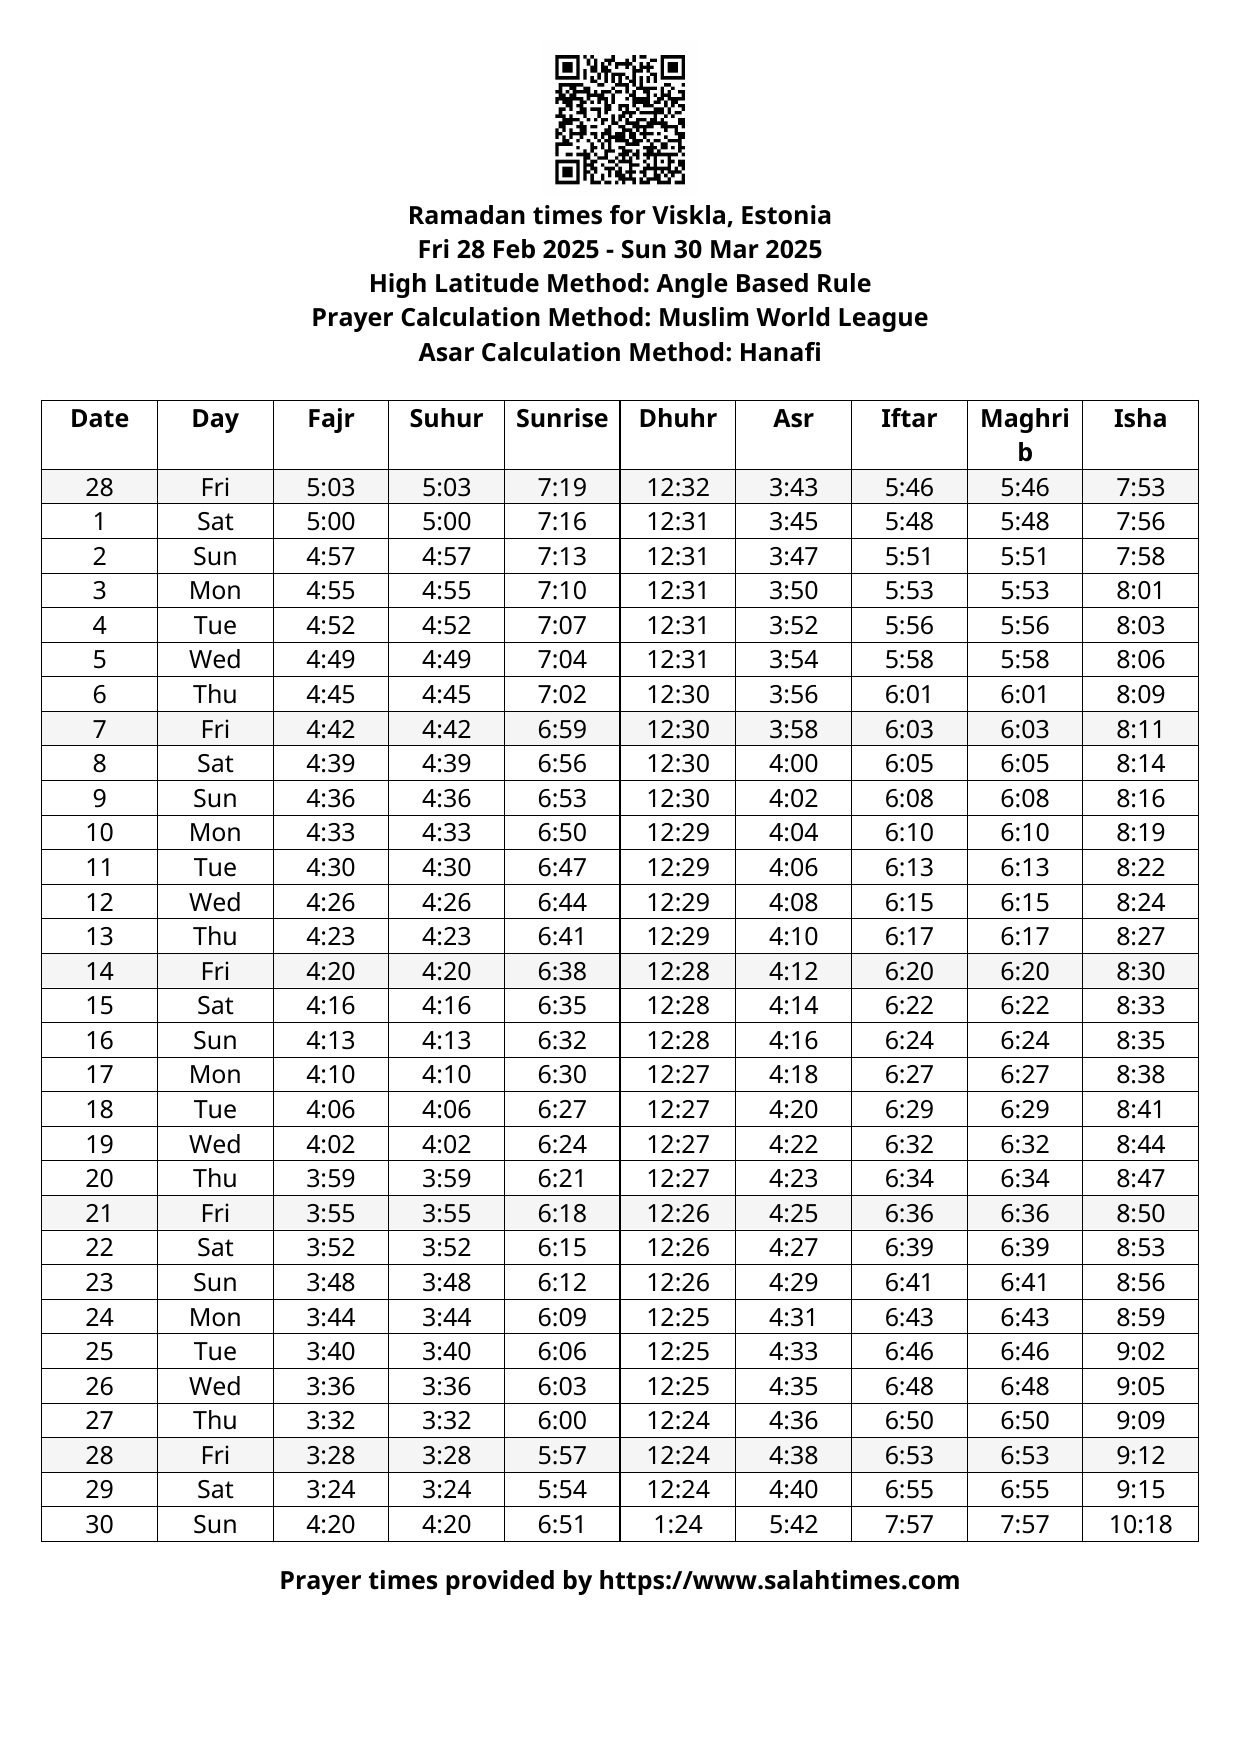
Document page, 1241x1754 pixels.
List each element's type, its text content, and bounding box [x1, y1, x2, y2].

table_cell 12:29 [621, 919, 735, 953]
table_cell 3:48 [389, 1265, 504, 1299]
table_cell 5 [42, 643, 157, 676]
table_cell 4:20 [389, 954, 504, 987]
table_cell 6:32 [968, 1127, 1082, 1160]
table_cell 6:34 [852, 1161, 967, 1195]
table_cell 3:59 [274, 1161, 388, 1195]
table_cell 4:52 [389, 608, 504, 642]
table_cell 18 [42, 1092, 157, 1126]
table_cell 6:53 [968, 1438, 1082, 1472]
table_cell 9:12 [1083, 1438, 1198, 1472]
table_cell 8:33 [1083, 989, 1198, 1022]
table_cell 9:15 [1083, 1473, 1198, 1506]
table_cell 8:06 [1083, 643, 1198, 676]
table_cell 3:55 [389, 1196, 504, 1229]
table_cell 3:52 [389, 1231, 504, 1264]
table_cell 30 [42, 1507, 157, 1541]
table_cell 6:24 [852, 1023, 967, 1057]
table_cell 5:57 [505, 1438, 619, 1472]
table_cell 3:44 [389, 1300, 504, 1333]
table_cell 6:08 [852, 781, 967, 814]
table_cell 12:27 [621, 1092, 735, 1126]
table_cell 29 [42, 1473, 157, 1506]
table_cell 8:44 [1083, 1127, 1198, 1160]
table_cell 4:39 [274, 746, 388, 780]
table_cell 12:27 [621, 1058, 735, 1091]
table_cell Fri [158, 470, 273, 503]
table_cell 3:52 [274, 1231, 388, 1264]
table_cell Mon [158, 1300, 273, 1333]
table_header Asr [736, 401, 851, 469]
table_cell 6:41 [505, 919, 619, 953]
table_cell 28 [42, 1438, 157, 1472]
table_cell 4:49 [389, 643, 504, 676]
table_cell 8:16 [1083, 781, 1198, 814]
table_cell 6:27 [852, 1058, 967, 1091]
table_cell 4:33 [389, 816, 504, 849]
table_cell 5:58 [852, 643, 967, 676]
table_cell 7:57 [852, 1507, 967, 1541]
table_cell 6:22 [852, 989, 967, 1022]
table_cell 3:28 [389, 1438, 504, 1472]
table_cell 9:09 [1083, 1404, 1198, 1437]
table_cell 8:38 [1083, 1058, 1198, 1091]
table_cell 4:26 [274, 885, 388, 918]
text High Latitude Method: Angle Based Rule [42, 266, 1198, 300]
table_cell 12:24 [621, 1473, 735, 1506]
table_cell 6:53 [852, 1438, 967, 1472]
table_cell 4:23 [389, 919, 504, 953]
table_cell 2 [42, 539, 157, 572]
table_cell 12:31 [621, 574, 735, 607]
table_cell 4:52 [274, 608, 388, 642]
table_cell Wed [158, 1127, 273, 1160]
table_cell Sat [158, 989, 273, 1022]
table_cell 7:13 [505, 539, 619, 572]
table_cell 16 [42, 1023, 157, 1057]
table_cell 5:56 [968, 608, 1082, 642]
table_cell 10:18 [1083, 1507, 1198, 1541]
table_cell Tue [158, 1334, 273, 1368]
table_cell 6:46 [968, 1334, 1082, 1368]
table_cell Mon [158, 574, 273, 607]
table_cell 14 [42, 954, 157, 987]
table_cell 7:53 [1083, 470, 1198, 503]
table_cell 6 [42, 677, 157, 711]
picture [542, 41, 699, 198]
table_cell 19 [42, 1127, 157, 1160]
table_cell 1 [42, 504, 157, 538]
table_header Iftar [852, 401, 967, 469]
table_cell 4:38 [736, 1438, 851, 1472]
table_cell 7:56 [1083, 504, 1198, 538]
table_cell 4:20 [274, 954, 388, 987]
table_cell 6:50 [968, 1404, 1082, 1437]
table_cell 6:05 [852, 746, 967, 780]
table_cell 4:45 [389, 677, 504, 711]
table_cell 12:27 [621, 1161, 735, 1195]
table_cell 8:53 [1083, 1231, 1198, 1264]
text Prayer times provided by https://www.salahtimes.com [42, 1563, 1198, 1597]
table_cell 4:35 [736, 1369, 851, 1402]
table_cell 12:29 [621, 885, 735, 918]
table_cell 6:34 [968, 1161, 1082, 1195]
table_cell 4:16 [389, 989, 504, 1022]
table_cell 3:50 [736, 574, 851, 607]
table_cell 6:38 [505, 954, 619, 987]
table_cell 6:05 [968, 746, 1082, 780]
table_cell 7:19 [505, 470, 619, 503]
table_cell 5:56 [852, 608, 967, 642]
table_cell 6:08 [968, 781, 1082, 814]
table_cell 12:31 [621, 608, 735, 642]
table_cell 5:46 [852, 470, 967, 503]
table_cell 3:47 [736, 539, 851, 572]
table_cell 8:22 [1083, 850, 1198, 884]
table_cell 6:41 [852, 1265, 967, 1299]
table_cell 3:36 [389, 1369, 504, 1402]
table_cell 5:48 [852, 504, 967, 538]
table_cell 6:24 [505, 1127, 619, 1160]
table_cell Sun [158, 1507, 273, 1541]
table_cell 27 [42, 1404, 157, 1437]
table_cell 8:59 [1083, 1300, 1198, 1333]
table_header Sunrise [505, 401, 619, 469]
table_cell 5:51 [968, 539, 1082, 572]
table_cell Sun [158, 539, 273, 572]
table_cell 6:10 [852, 816, 967, 849]
table_cell 6:12 [505, 1265, 619, 1299]
table_cell 8:56 [1083, 1265, 1198, 1299]
table_cell 12:25 [621, 1369, 735, 1402]
table_cell Wed [158, 1369, 273, 1402]
table_cell 6:53 [505, 781, 619, 814]
table_cell 3:43 [736, 470, 851, 503]
table_cell 9 [42, 781, 157, 814]
table_cell 5:03 [274, 470, 388, 503]
table_cell 11 [42, 850, 157, 884]
table_cell 12:28 [621, 989, 735, 1022]
table_cell 6:50 [852, 1404, 967, 1437]
table_cell 6:21 [505, 1161, 619, 1195]
text Fri 28 Feb 2025 - Sun 30 Mar 2025 [42, 232, 1198, 266]
table_cell Thu [158, 919, 273, 953]
table_cell 4:20 [274, 1507, 388, 1541]
table_cell 12:30 [621, 712, 735, 745]
table_cell Sat [158, 1231, 273, 1264]
table_cell 4:10 [274, 1058, 388, 1091]
table_cell 8:14 [1083, 746, 1198, 780]
table_cell 6:44 [505, 885, 619, 918]
table_header Suhur [389, 401, 504, 469]
table_cell 6:43 [852, 1300, 967, 1333]
table_cell 12:30 [621, 781, 735, 814]
table_cell 6:06 [505, 1334, 619, 1368]
table_cell 3:32 [389, 1404, 504, 1437]
table_cell 7:04 [505, 643, 619, 676]
table_cell 12:31 [621, 504, 735, 538]
table_cell 3:28 [274, 1438, 388, 1472]
table_cell Sat [158, 1473, 273, 1506]
table_cell 15 [42, 989, 157, 1022]
table_header Date [42, 401, 157, 469]
table_cell 6:03 [852, 712, 967, 745]
table_cell Mon [158, 816, 273, 849]
table_cell 5:00 [389, 504, 504, 538]
table_cell 22 [42, 1231, 157, 1264]
table_cell 7:07 [505, 608, 619, 642]
table_cell 7:58 [1083, 539, 1198, 572]
table_cell 7:02 [505, 677, 619, 711]
table_cell 10 [42, 816, 157, 849]
table_cell 12:31 [621, 539, 735, 572]
table_cell 4:13 [389, 1023, 504, 1057]
table_cell 4:42 [389, 712, 504, 745]
table_cell 6:29 [968, 1092, 1082, 1126]
table_cell 25 [42, 1334, 157, 1368]
table_cell 5:00 [274, 504, 388, 538]
table_cell 6:56 [505, 746, 619, 780]
table_cell 6:43 [968, 1300, 1082, 1333]
table_cell 3:48 [274, 1265, 388, 1299]
table_cell 24 [42, 1300, 157, 1333]
table_cell 4:27 [736, 1231, 851, 1264]
table_cell 4:16 [736, 1023, 851, 1057]
table_cell 4:25 [736, 1196, 851, 1229]
table_cell 6:15 [852, 885, 967, 918]
table_cell 4:10 [736, 919, 851, 953]
table_cell Wed [158, 885, 273, 918]
table_cell 8:47 [1083, 1161, 1198, 1195]
table_cell 12:30 [621, 746, 735, 780]
table_cell 8:30 [1083, 954, 1198, 987]
table_cell 6:32 [505, 1023, 619, 1057]
table_cell 6:50 [505, 816, 619, 849]
table_cell 6:22 [968, 989, 1082, 1022]
table_cell 3:56 [736, 677, 851, 711]
table_cell 4:06 [389, 1092, 504, 1126]
table_cell 6:32 [852, 1127, 967, 1160]
table_cell Thu [158, 1161, 273, 1195]
table_cell 6:36 [968, 1196, 1082, 1229]
table_cell 12:25 [621, 1334, 735, 1368]
table_cell 6:47 [505, 850, 619, 884]
table_cell 4:57 [274, 539, 388, 572]
table_cell Fri [158, 712, 273, 745]
table_cell 3:59 [389, 1161, 504, 1195]
table_cell 4:33 [736, 1334, 851, 1368]
table_cell 3:58 [736, 712, 851, 745]
text Prayer Calculation Method: Muslim World League [42, 300, 1198, 334]
table_cell Fri [158, 954, 273, 987]
table_cell 6:35 [505, 989, 619, 1022]
table_cell 5:42 [736, 1507, 851, 1541]
table_cell 8:11 [1083, 712, 1198, 745]
table_cell Tue [158, 850, 273, 884]
table_cell 8:19 [1083, 816, 1198, 849]
table_cell 8:50 [1083, 1196, 1198, 1229]
table_cell 3:24 [389, 1473, 504, 1506]
table_cell 5:58 [968, 643, 1082, 676]
table_cell 6:46 [852, 1334, 967, 1368]
table_cell 4:16 [274, 989, 388, 1022]
table_cell 5:03 [389, 470, 504, 503]
table_cell 4:20 [389, 1507, 504, 1541]
table_cell 4:23 [274, 919, 388, 953]
table_cell 6:27 [505, 1092, 619, 1126]
table_cell 4:14 [736, 989, 851, 1022]
table_cell 12:32 [621, 470, 735, 503]
table_cell 4:30 [389, 850, 504, 884]
table_cell 4:23 [736, 1161, 851, 1195]
table_cell 12 [42, 885, 157, 918]
table_cell Sat [158, 746, 273, 780]
table_cell 4:36 [389, 781, 504, 814]
table_cell 6:17 [852, 919, 967, 953]
table_cell 3:40 [389, 1334, 504, 1368]
table_cell 4:04 [736, 816, 851, 849]
table_cell 4:02 [389, 1127, 504, 1160]
table_cell 4:06 [274, 1092, 388, 1126]
table_header Dhuhr [621, 401, 735, 469]
table_cell 6:03 [968, 712, 1082, 745]
table_cell 4:00 [736, 746, 851, 780]
table_cell 12:29 [621, 850, 735, 884]
table_cell 6:13 [852, 850, 967, 884]
table_cell 6:29 [852, 1092, 967, 1126]
table_cell 6:01 [852, 677, 967, 711]
table_cell 4:36 [274, 781, 388, 814]
table_cell 4:39 [389, 746, 504, 780]
table_cell Sun [158, 781, 273, 814]
table_cell 6:15 [968, 885, 1082, 918]
table_cell 3:24 [274, 1473, 388, 1506]
table_cell 23 [42, 1265, 157, 1299]
table_cell 12:28 [621, 1023, 735, 1057]
table_cell 8:01 [1083, 574, 1198, 607]
table_header Fajr [274, 401, 388, 469]
table_cell 4:06 [736, 850, 851, 884]
table_cell 4:08 [736, 885, 851, 918]
table_cell Fri [158, 1196, 273, 1229]
table_header Isha [1083, 401, 1198, 469]
table_cell 4:33 [274, 816, 388, 849]
table_cell 8:41 [1083, 1092, 1198, 1126]
table_cell 4:12 [736, 954, 851, 987]
table_cell 3:54 [736, 643, 851, 676]
table_cell 4:30 [274, 850, 388, 884]
table_cell 4:02 [736, 781, 851, 814]
table_cell 12:26 [621, 1265, 735, 1299]
table_cell 6:39 [852, 1231, 967, 1264]
table_cell 6:51 [505, 1507, 619, 1541]
table_cell 6:20 [968, 954, 1082, 987]
table_cell 7 [42, 712, 157, 745]
table_cell 28 [42, 470, 157, 503]
table_cell 3:52 [736, 608, 851, 642]
table_cell 6:03 [505, 1369, 619, 1402]
table_cell Sun [158, 1023, 273, 1057]
table_cell 3 [42, 574, 157, 607]
table_cell 6:24 [968, 1023, 1082, 1057]
table_cell Mon [158, 1058, 273, 1091]
table_cell 6:39 [968, 1231, 1082, 1264]
table_cell 21 [42, 1196, 157, 1229]
table_cell 8:09 [1083, 677, 1198, 711]
table_cell 6:13 [968, 850, 1082, 884]
text Asar Calculation Method: Hanafi [42, 334, 1198, 368]
table_cell 3:36 [274, 1369, 388, 1402]
table_cell 7:16 [505, 504, 619, 538]
table_cell 8:35 [1083, 1023, 1198, 1057]
table_header Maghrib [968, 401, 1082, 469]
table_cell 6:17 [968, 919, 1082, 953]
table_cell 7:10 [505, 574, 619, 607]
table_cell 12:24 [621, 1438, 735, 1472]
table_cell 26 [42, 1369, 157, 1402]
text Ramadan times for Viskla, Estonia [42, 198, 1198, 232]
table_cell 6:15 [505, 1231, 619, 1264]
table_cell 6:41 [968, 1265, 1082, 1299]
table_cell 3:45 [736, 504, 851, 538]
table_cell 4:22 [736, 1127, 851, 1160]
table_cell 12:26 [621, 1196, 735, 1229]
table_cell 6:20 [852, 954, 967, 987]
table_cell 12:28 [621, 954, 735, 987]
table_cell 6:55 [968, 1473, 1082, 1506]
table_cell 4:40 [736, 1473, 851, 1506]
table_cell 6:48 [852, 1369, 967, 1402]
table_cell 7:57 [968, 1507, 1082, 1541]
table_cell Sat [158, 504, 273, 538]
table_cell 6:59 [505, 712, 619, 745]
table_cell 8:24 [1083, 885, 1198, 918]
table_cell 5:46 [968, 470, 1082, 503]
table_cell 4:57 [389, 539, 504, 572]
table_cell 4:18 [736, 1058, 851, 1091]
table_cell 1:24 [621, 1507, 735, 1541]
table_cell 4 [42, 608, 157, 642]
table_cell 12:31 [621, 643, 735, 676]
table_cell Tue [158, 608, 273, 642]
table_cell 12:30 [621, 677, 735, 711]
table_cell 4:36 [736, 1404, 851, 1437]
table_cell 6:00 [505, 1404, 619, 1437]
table_cell Thu [158, 677, 273, 711]
table_cell 12:29 [621, 816, 735, 849]
table_cell 5:51 [852, 539, 967, 572]
table_cell 8:27 [1083, 919, 1198, 953]
table_cell 6:48 [968, 1369, 1082, 1402]
table_cell 6:18 [505, 1196, 619, 1229]
table_cell 20 [42, 1161, 157, 1195]
table_cell 12:26 [621, 1231, 735, 1264]
table_header Day [158, 401, 273, 469]
table_cell 4:49 [274, 643, 388, 676]
table_cell 6:01 [968, 677, 1082, 711]
table_cell 3:44 [274, 1300, 388, 1333]
table_cell 12:25 [621, 1300, 735, 1333]
table_cell 13 [42, 919, 157, 953]
table_cell 6:36 [852, 1196, 967, 1229]
table_cell 4:10 [389, 1058, 504, 1091]
table_cell 5:48 [968, 504, 1082, 538]
table_cell 4:55 [389, 574, 504, 607]
table_cell 6:09 [505, 1300, 619, 1333]
table_cell 12:24 [621, 1404, 735, 1437]
table_cell 3:55 [274, 1196, 388, 1229]
table_cell 4:20 [736, 1092, 851, 1126]
table_cell 4:26 [389, 885, 504, 918]
table_cell 9:05 [1083, 1369, 1198, 1402]
table_cell 3:32 [274, 1404, 388, 1437]
table_cell 6:10 [968, 816, 1082, 849]
table_cell 8 [42, 746, 157, 780]
table_cell 6:30 [505, 1058, 619, 1091]
table_cell Wed [158, 643, 273, 676]
table_cell 12:27 [621, 1127, 735, 1160]
table_cell 6:55 [852, 1473, 967, 1506]
table_cell 4:55 [274, 574, 388, 607]
table_cell 4:45 [274, 677, 388, 711]
table_cell 4:31 [736, 1300, 851, 1333]
table_cell 3:40 [274, 1334, 388, 1368]
table_cell 4:29 [736, 1265, 851, 1299]
table_cell 4:02 [274, 1127, 388, 1160]
table_cell 6:27 [968, 1058, 1082, 1091]
table_cell 5:53 [968, 574, 1082, 607]
table_cell Sun [158, 1265, 273, 1299]
table_cell 4:13 [274, 1023, 388, 1057]
table_cell 5:54 [505, 1473, 619, 1506]
table_cell Tue [158, 1092, 273, 1126]
table_cell 9:02 [1083, 1334, 1198, 1368]
table_cell 5:53 [852, 574, 967, 607]
table_cell 8:03 [1083, 608, 1198, 642]
table_cell 4:42 [274, 712, 388, 745]
table_cell 17 [42, 1058, 157, 1091]
table_cell Thu [158, 1404, 273, 1437]
table_cell Fri [158, 1438, 273, 1472]
